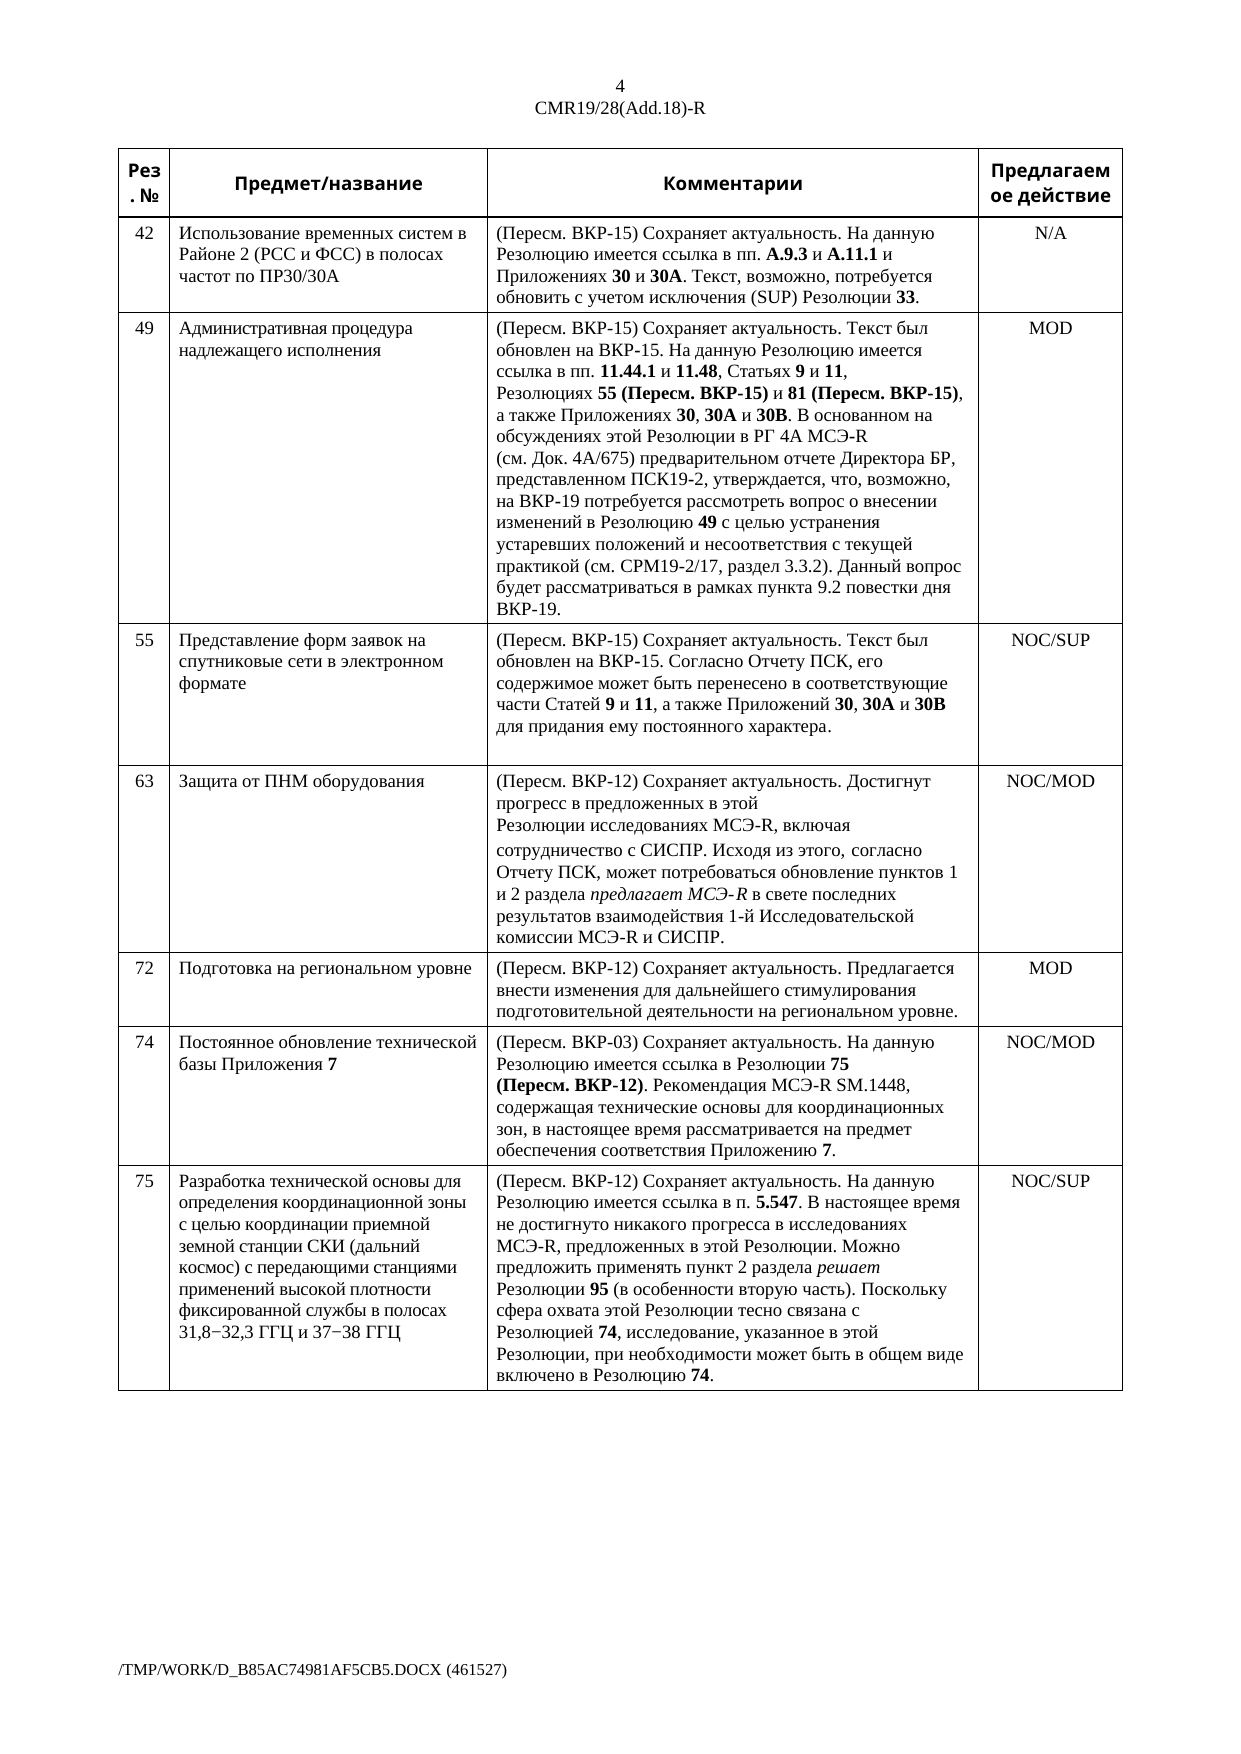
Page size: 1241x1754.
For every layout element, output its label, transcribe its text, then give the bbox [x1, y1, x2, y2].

table_cell MOD [979, 313, 1122, 623]
table_cell Защита от ПНМ оборудования [170, 766, 487, 952]
table_cell Административная процедура надлежащего исполнения [170, 313, 487, 623]
table_cell 74 [119, 1027, 169, 1165]
table_cell 55 [119, 624, 169, 765]
table_cell 63 [119, 766, 169, 952]
table_cell (Пересм. ВКР-15) Сохраняет актуальность. На данную Резолюцию имеется ссылка в пп. A.9.3 и A.11.1 и Приложениях 30 и 30A. Текст, возможно, потребуется обновить с учетом исключения (SUP) Резолюции 33. [488, 218, 978, 312]
table_cell Представление форм заявок на спутниковые сети в электронном формате [170, 624, 487, 765]
table_cell 72 [119, 953, 169, 1026]
table_cell NOC/SUP [979, 1166, 1122, 1390]
table_cell (Пересм. ВКР-12) Сохраняет актуальность. На данную Резолюцию имеется ссылка в п. 5.547. В настоящее время не достигнуто никакого прогресса в исследованиях МСЭ-R, предложенных в этой Резолюции. Можно предложить применять пункт 2 раздела решает Резолюции 95 (в особенности вторую часть). Поскольку сфера охвата этой Резолюции тесно связана с Резолюцией 74, исследование, указанное в этой Резолюции, при необходимости может быть в общем виде включено в Резолюцию 74. [488, 1166, 978, 1390]
table_cell 42 [119, 218, 169, 312]
table_cell (Пересм. ВКР-03) Сохраняет актуальность. На данную Резолюцию имеется ссылка в Резолюции 75 (Пересм. ВКР-12). Рекомендация МСЭ-R SM.1448, содержащая технические основы для координационных зон, в настоящее время рассматривается на предмет обеспечения соответствия Приложению 7. [488, 1027, 978, 1165]
table_cell (Пересм. ВКР-15) Сохраняет актуальность. Текст был обновлен на ВКР-15. Согласно Отчету ПСК, его содержимое может быть перенесено в соответствующие части Статей 9 и 11, а также Приложений 30, 30A и 30B для придания ему постоянного характера. [488, 624, 978, 765]
table_cell Постоянное обновление технической базы приложения 7 [170, 1027, 487, 1165]
table_header Рез. № [119, 149, 169, 216]
table_cell 75 [119, 1166, 169, 1390]
table_cell MOD [979, 953, 1122, 1026]
table_header Предмет/название [170, 149, 487, 216]
table_header Комментарии [488, 149, 978, 216]
table_cell Подготовка на региональном уровне [170, 953, 487, 1026]
table_cell NOC/SUP [979, 624, 1122, 765]
table_cell 49 [119, 313, 169, 623]
table_cell Использование временных систем в Районе 2 (РСС и ФСС) в полосах частот по ПР30/30А [170, 218, 487, 312]
table_cell N/A [979, 218, 1122, 312]
table_cell NOC/MOD [979, 1027, 1122, 1165]
table_cell (Пересм. ВКР-12) Сохраняет актуальность. Достигнут прогресс в предложенных в этой Резолюции исследованиях МСЭ-R, включая сотрудничество с СИСПР. Исходя из этого, согласно Отчету ПСК, может потребоваться обновление пунктов 1 и 2 раздела предлагает МСЭ-R в свете последних результатов взаимодействия 1-й Исследовательской комиссии МСЭ-R и СИСПР. [488, 766, 978, 952]
table_cell NOC/MOD [979, 766, 1122, 952]
table_cell Разработка технической основы для определения координационной зоны с целью координации приемной земной станции СКИ (дальний космос) с передающими станциями применений высокой плотности фиксированной службы в полосах 31,8−32,3 ГГц и 37−38 ГГц [170, 1166, 487, 1390]
table_cell (Пересм. ВКР-12) Сохраняет актуальность. Предлагается внести изменения для дальнейшего стимулирования подготовительной деятельности на региональном уровне. [488, 953, 978, 1026]
table_header Предлагаемое действие [979, 149, 1122, 216]
table_cell (Пересм. ВКР-15) Сохраняет актуальность. Текст был обновлен на ВКР-15. На данную Резолюцию имеется ссылка в пп. 11.44.1 и 11.48, Статьях 9 и 11, Резолюциях 55 (Пересм. ВКР-15) и 81 (Пересм. ВКР-15), а также Приложениях 30, 30А и 30B. В основанном на обсуждениях этой Резолюции в РГ 4А МСЭ-R (см. Док. 4A/675) предварительном отчете Директора БР, представленном ПСК19-2, утверждается, что, возможно, на ВКР-19 потребуется рассмотреть вопрос о внесении изменений в Резолюцию 49 с целью устранения устаревших положений и несоответствия с текущей практикой (см. CPM19-2/17, раздел 3.3.2). Данный вопрос будет рассматриваться в рамках пункта 9.2 повестки дня ВКР-19. [488, 313, 978, 623]
